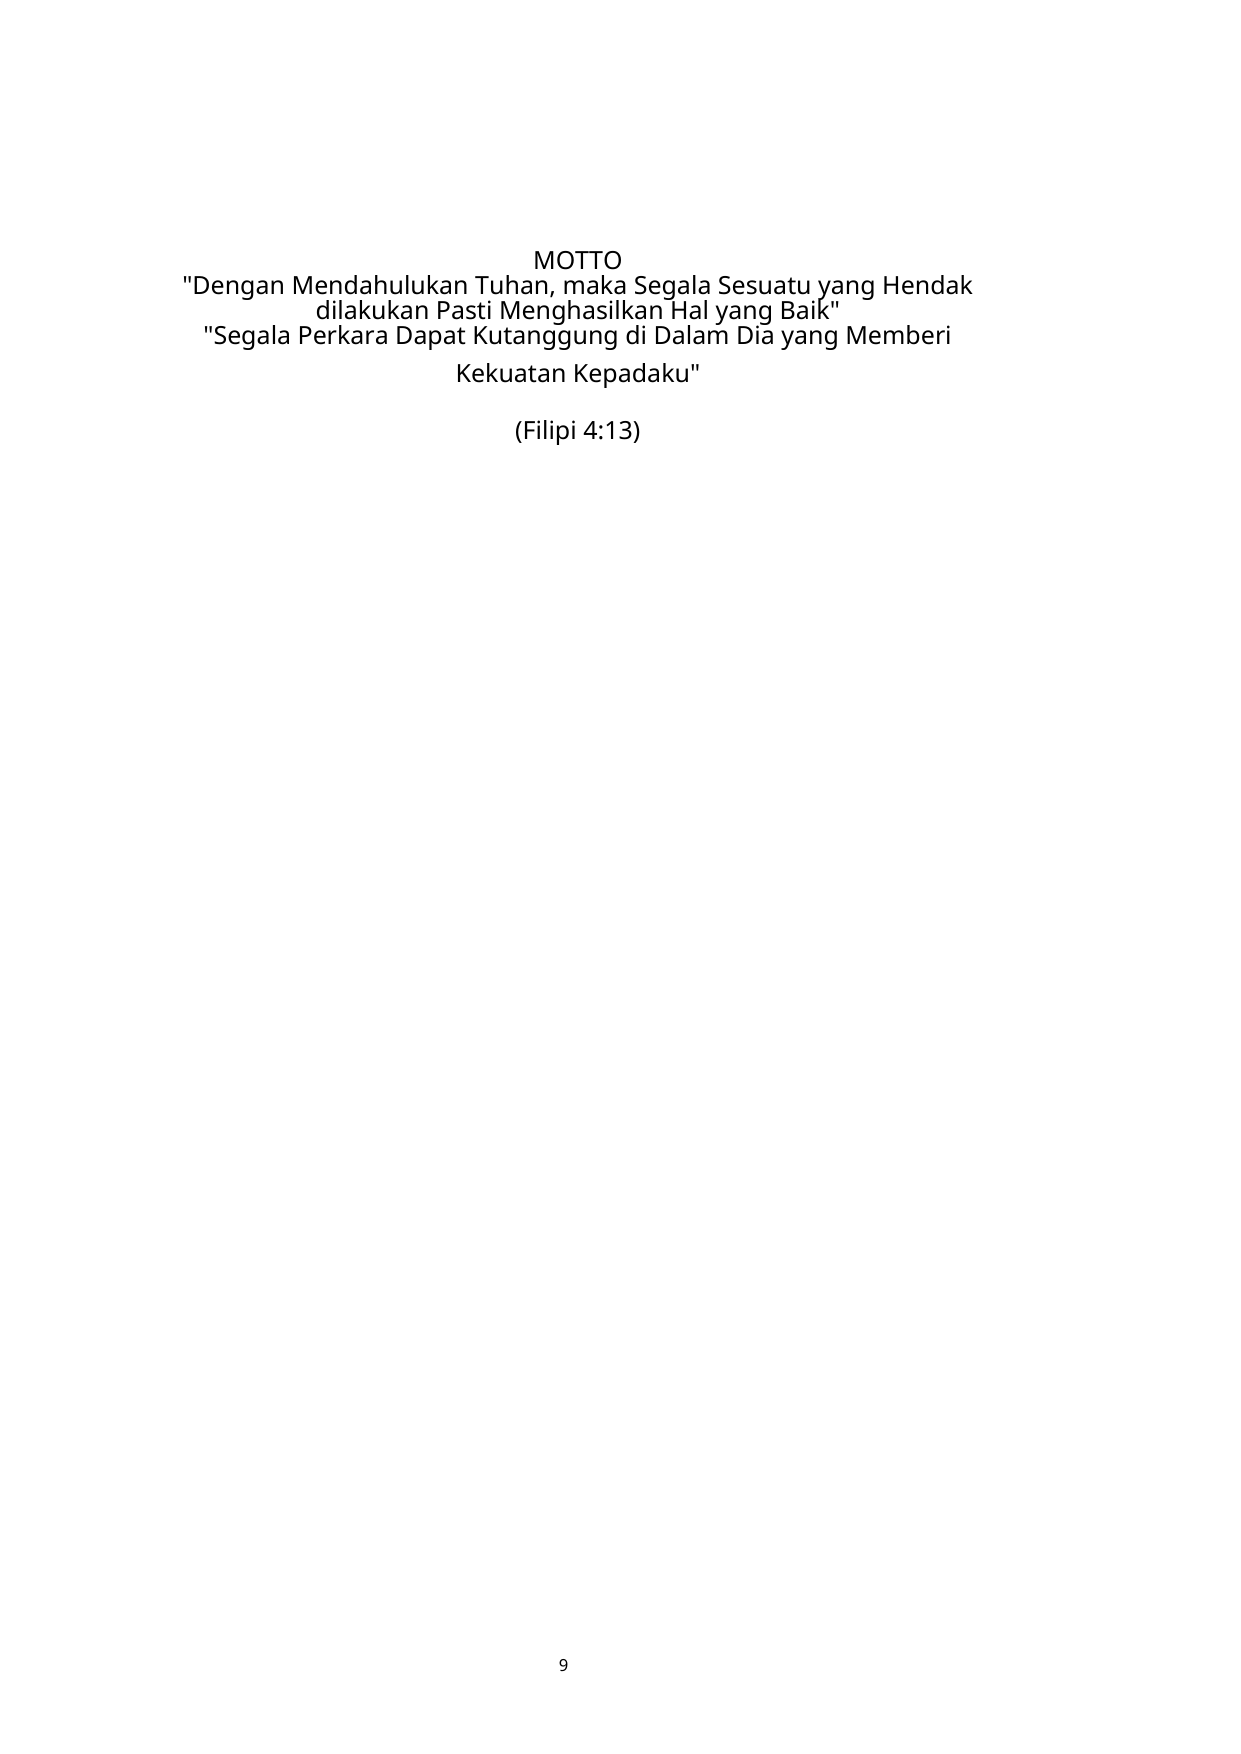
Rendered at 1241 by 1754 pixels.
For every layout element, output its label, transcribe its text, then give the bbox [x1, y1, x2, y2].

text MOTTO "Dengan Mendahulukan Tuhan, maka Segala Sesuatu yang Hendak dilakukan Pasti Menghasilkan Hal yang Baik" "Segala Perkara Dapat Kutanggung di Dalam Dia yang Memberi [144, 249, 1011, 349]
text Kekuatan Kepadaku" [144, 363, 1011, 388]
text (Filipi 4:13) [144, 419, 1011, 444]
